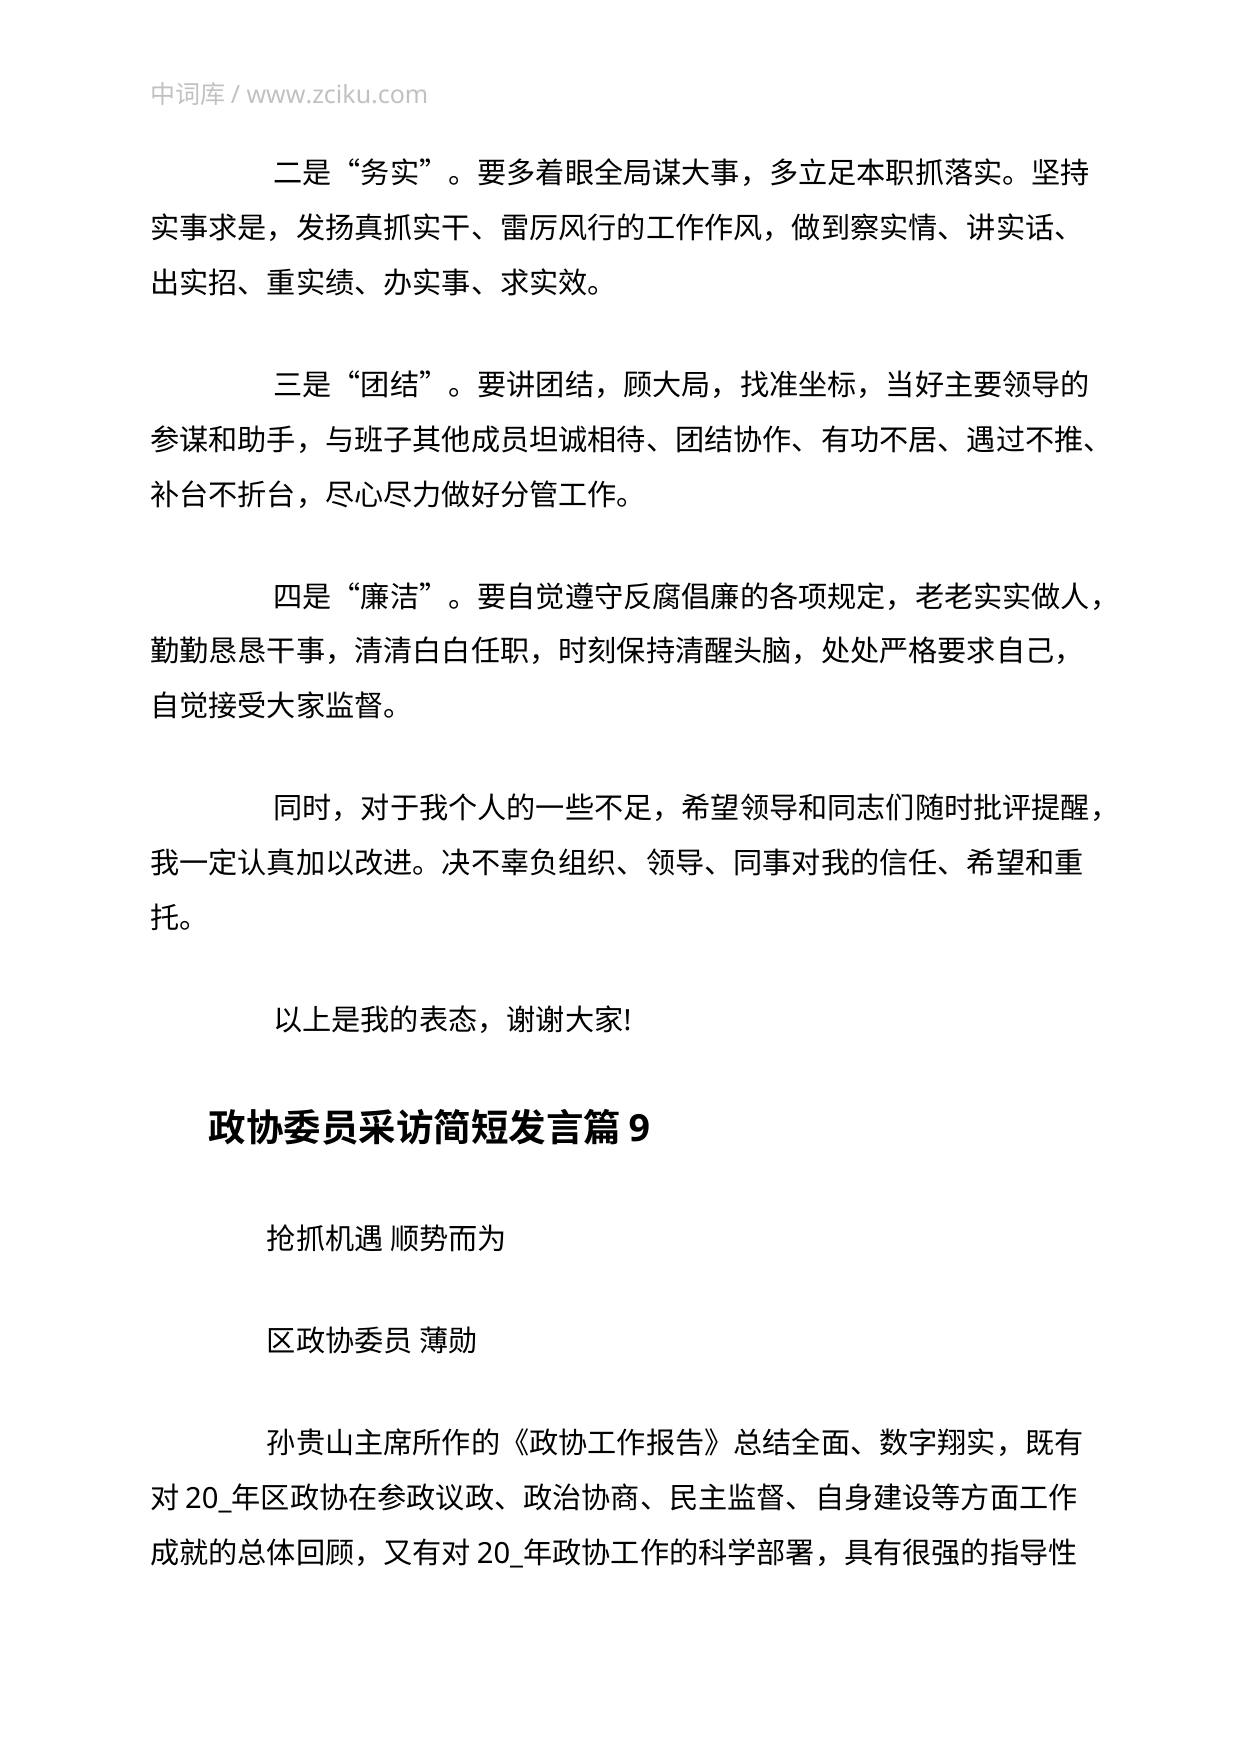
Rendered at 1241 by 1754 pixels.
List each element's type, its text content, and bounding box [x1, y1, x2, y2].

text 二是“务实”。要多着眼全局谋大事，多立足本职抓落实。坚持实事求是，发扬真抓实干、雷厉风行的工作作风，做到察实情、讲实话、出实招、重实绩、办实事、求实效。 [150, 150, 1090, 302]
text 同时，对于我个人的一些不足，希望领导和同志们随时批评提醒，我一定认真加以改进。决不辜负组织、领导、同事对我的信任、希望和重托。 [150, 785, 1090, 937]
text 以上是我的表态，谢谢大家! [150, 996, 1090, 1039]
text 四是“廉洁”。要自觉遵守反腐倡廉的各项规定，老老实实做人，勤勤恳恳干事，清清白白任职，时刻保持清醒头脑，处处严格要求自己，自觉接受大家监督。 [150, 573, 1090, 725]
text 区政协委员 薄勋 [150, 1318, 1090, 1360]
text 政协委员采访简短发言篇9 [150, 1098, 1090, 1153]
text 三是“团结”。要讲团结，顾大局，找准坐标，当好主要领导的参谋和助手，与班子其他成员坦诚相待、团结协作、有功不居、遇过不推、补台不折台，尽心尽力做好分管工作。 [150, 362, 1090, 514]
text 抢抓机遇 顺势而为 [150, 1216, 1090, 1258]
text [150, 1419, 1090, 1572]
